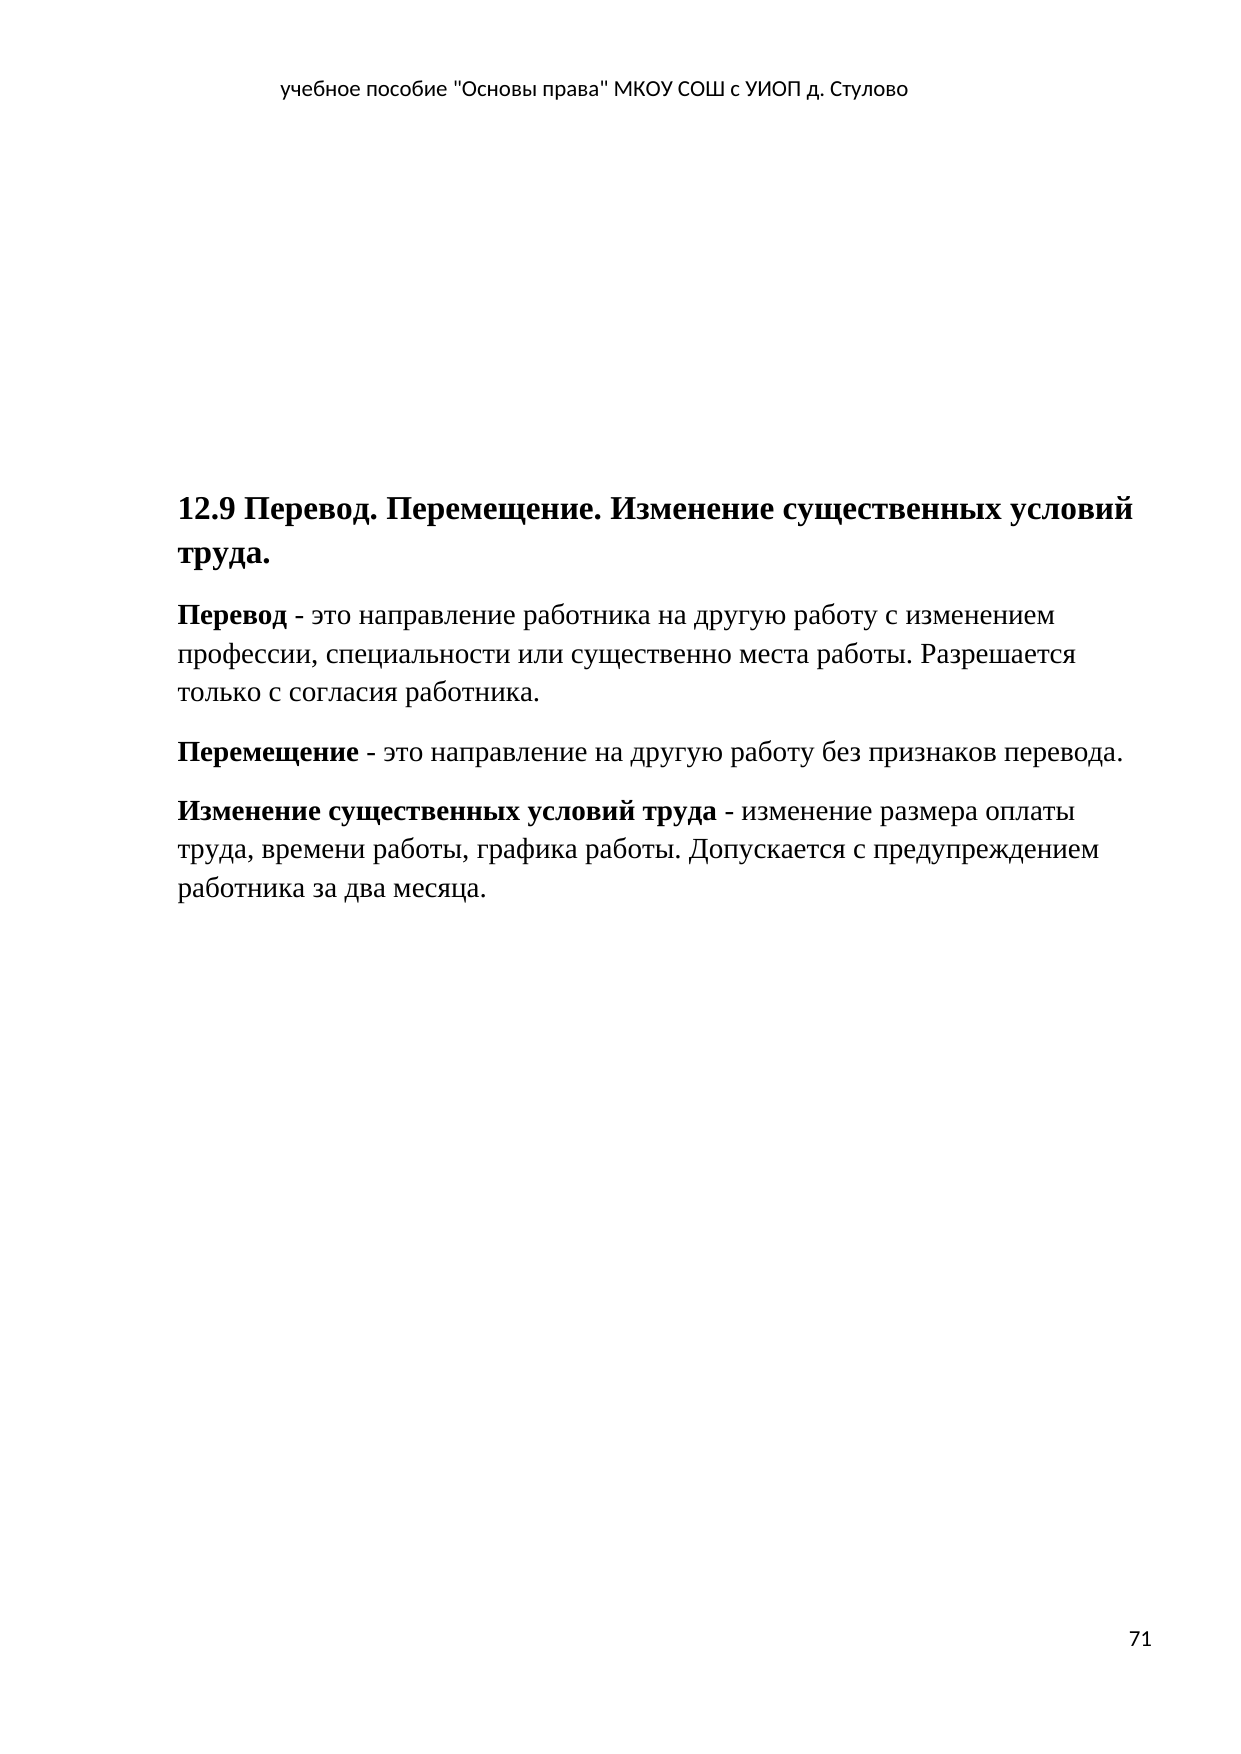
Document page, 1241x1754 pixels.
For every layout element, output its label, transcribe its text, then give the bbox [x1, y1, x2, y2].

text Изменение существенных условий труда - изменение размера оплаты труда, времени работы, графика работы. Допускается с предупреждением работника за два месяца. [177, 793, 1152, 904]
text Перевод - это направление работника на другую работу с изменением профессии, специальности или существенно места работы. Разрешается только с согласия работника. [177, 597, 1152, 708]
text 12.9 Перевод. Перемещение. Изменение существенных условий труда. [177, 488, 1152, 571]
text Перемещение - это направление на другую работу без признаков перевода. [177, 734, 1152, 767]
